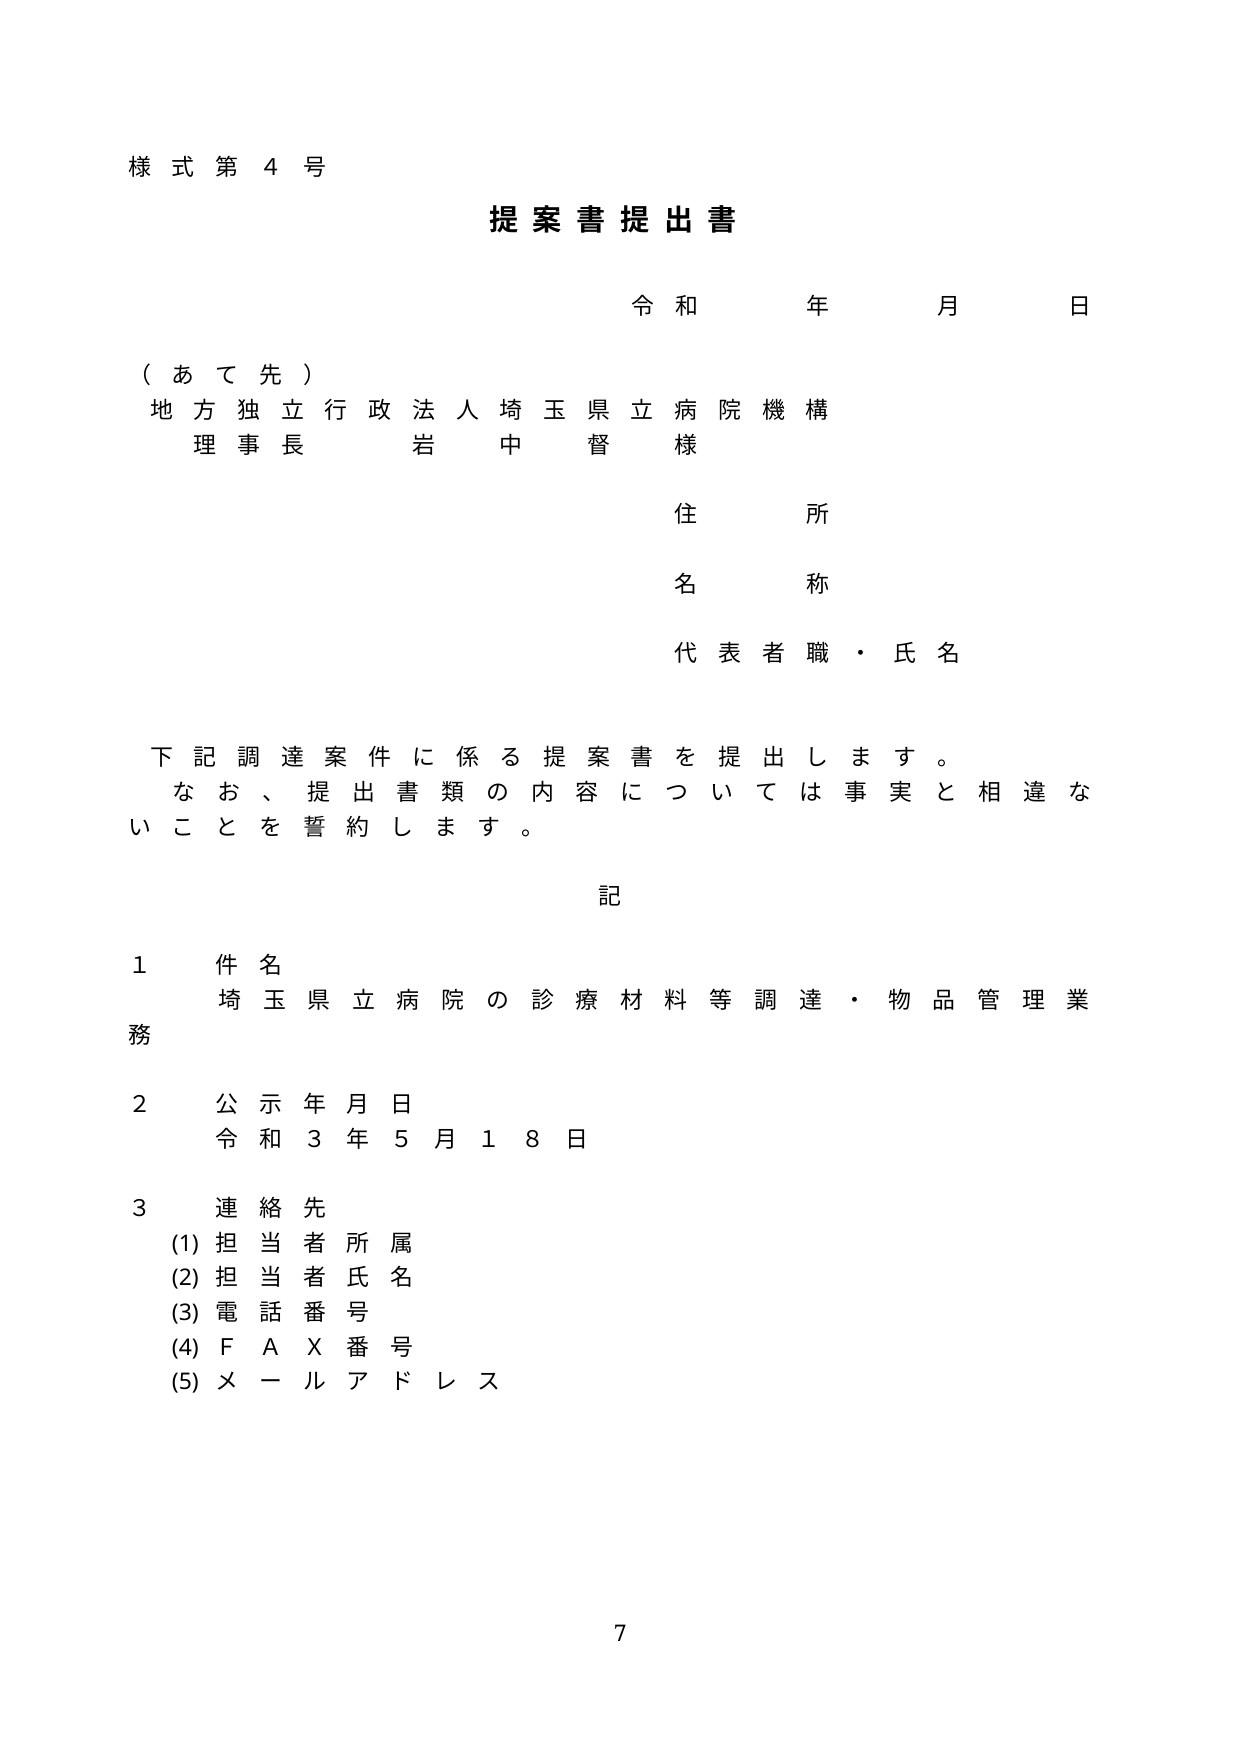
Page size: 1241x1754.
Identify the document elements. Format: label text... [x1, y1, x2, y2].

text 様式第４号 [128, 148, 1112, 183]
text 提案書提出書 [128, 183, 1112, 253]
text なお、提出書類の内容については事実と相違ないことを誓約します。 [128, 773, 1112, 842]
text (1) 担当者所属 [152, 1224, 1112, 1258]
text 令和３年５月１８日 [128, 1120, 1112, 1154]
text 記 [128, 877, 1112, 912]
text ３ 連絡先 [128, 1189, 1112, 1224]
text 下記調達案件に係る提案書を提出します。 [128, 738, 1112, 773]
text ２ 公示年月日 [128, 1085, 1112, 1120]
text 埼玉県立病院の診療材料等調達・物品管理業務 [128, 981, 1112, 1050]
text (4) ＦＡＸ番号 [152, 1328, 1112, 1363]
text (3) 電話番号 [152, 1293, 1112, 1328]
text 令和 年 月 日 [128, 287, 1112, 322]
text １ 件名 [128, 946, 1112, 981]
text （あて先） [128, 357, 1112, 391]
text (5) メールアドレス [152, 1363, 1112, 1397]
text 理事長 岩 中 督 様 [150, 426, 1112, 461]
text 名 称 [434, 565, 1112, 599]
text 住 所 [434, 495, 1112, 530]
text (2) 担当者氏名 [152, 1258, 1112, 1293]
text 代表者職・氏名 [434, 634, 1112, 669]
text 地方独立行政法人埼玉県立病院機構 [150, 391, 1112, 426]
